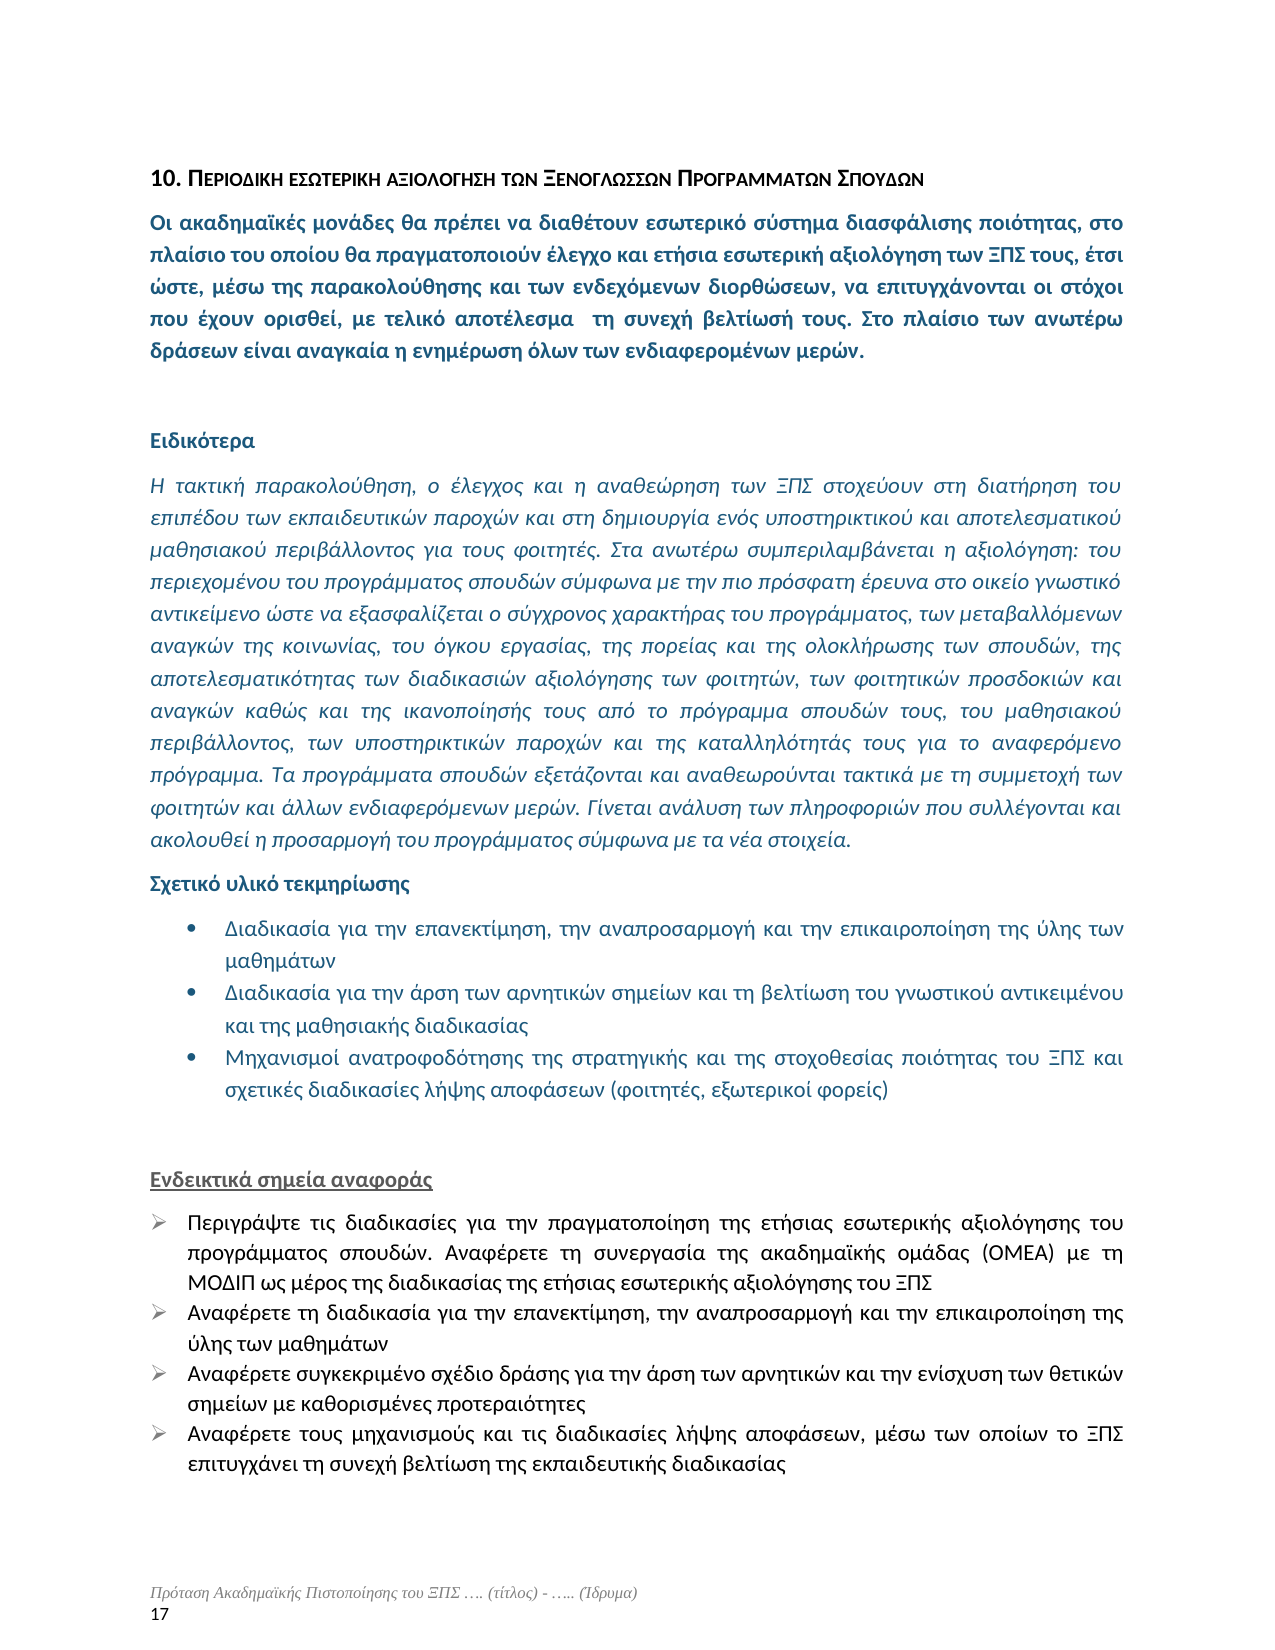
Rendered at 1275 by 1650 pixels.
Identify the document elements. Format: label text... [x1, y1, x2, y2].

list Διαδικασία για την άρση των αρνητικών σημείων και τη βελτίωση του γνωστικού αντικειμένου και της μαθησιακής διαδικασίας [187, 978, 1125, 1039]
list Αναφέρετε τους μηχανισμούς και τις διαδικασίες λήψης αποφάσεων, μέσω των οποίων το ΞΠΣ επιτυγχάνει τη συνεχή βελτίωση της εκπαιδευτικής διαδικασίας [150, 1419, 1125, 1478]
text Οι ακαδημαϊκές μονάδες θα πρέπει να διαθέτουν εσωτερικό σύστημα διασφάλισης ποιότητας, στο πλαίσιο του οποίου θα πραγματοποιούν έλεγχο και ετήσια εσωτερική αξιολόγηση των ΞΠΣ τους, έτσι ώστε, μέσω της παρακολούθησης και των ενδεχόμενων διορθώσεων, να επιτυγχάνονται οι στόχοι που έχουν ορισθεί, με τελικό αποτέλεσμα τη συνεχή βελτίωσή τους. Στο πλαίσιο των ανωτέρω δράσεων είναι αναγκαία η ενημέρωση όλων των ενδιαφερομένων μερών. [150, 208, 1125, 365]
text Σχετικό υλικό τεκμηρίωσης [150, 869, 1125, 897]
list Περιγράψτε τις διαδικασίες για την πραγματοποίηση της ετήσιας εσωτερικής αξιολόγησης του προγράμματος σπουδών. Αναφέρετε τη συνεργασία της ακαδημαϊκής ομάδας (ΟΜΕΑ) με τη ΜΟΔΙΠ ως μέρος της διαδικασίας της ετήσιας εσωτερικής αξιολόγησης του ΞΠΣ [150, 1208, 1125, 1296]
list Μηχανισμοί ανατροφοδότησης της στρατηγικής και της στοχοθεσίας ποιότητας του ΞΠΣ και σχετικές διαδικασίες λήψης αποφάσεων (φοιτητές, εξωτερικοί φορείς) [187, 1043, 1125, 1103]
list Αναφέρετε τη διαδικασία για την επανεκτίμηση, την αναπροσαρμογή και την επικαιροποίηση της ύλης των μαθημάτων [150, 1298, 1125, 1357]
list Αναφέρετε συγκεκριμένο σχέδιο δράσης για την άρση των αρνητικών και την ενίσχυση των θετικών σημείων με καθορισμένες προτεραιότητες [150, 1359, 1125, 1417]
list Διαδικασία για την επανεκτίμηση, την αναπροσαρμογή και την επικαιροποίηση της ύλης των μαθημάτων [187, 914, 1125, 974]
text Ειδικότερα [150, 426, 1125, 454]
text Η τακτική παρακολούθηση, ο έλεγχος και η αναθεώρηση των ΞΠΣ στοχεύουν στη διατήρηση του επιπέδου των εκπαιδευτικών παροχών και στη δημιουργία ενός υποστηρικτικού και αποτελεσματικού μαθησιακού περιβάλλοντος για τους φοιτητές. Στα ανωτέρω συμπεριλαμβάνεται η αξιολόγηση: του περιεχομένου του προγράμματος σπουδών σύμφωνα με την πιο πρόσφατη έρευνα στο οικείο γνωστικό αντικείμενο ώστε να εξασφαλίζεται ο σύγχρονος χαρακτήρας του προγράμματος, των μεταβαλλόμενων αναγκών της κοινωνίας, του όγκου εργασίας, της πορείας και της ολοκλήρωσης των σπουδών, της αποτελεσματικότητας των διαδικασιών αξιολόγησης των φοιτητών, των φοιτητικών προσδοκιών και αναγκών καθώς και της ικανοποίησής τους από το πρόγραμμα σπουδών τους, του μαθησιακού περιβάλλοντος, των υποστηρικτικών παροχών και της καταλληλότητάς τους για το αναφερόμενο πρόγραμμα. Τα προγράμματα σπουδών εξετάζονται και αναθεωρούνται τακτικά με τη συμμετοχή των φοιτητών και άλλων ενδιαφερόμενων μερών. Γίνεται ανάλυση των πληροφοριών που συλλέγονται και ακολουθεί η προσαρμογή του προγράμματος σύμφωνα με τα νέα στοιχεία. [150, 471, 1125, 853]
text Ενδεικτικά σημεία αναφοράς [150, 1165, 1125, 1193]
text 10. Περιοδική εσωτερική αξιολόγηση των Ξενόγλωσσων Προγραμμάτων Σπουδών [150, 162, 1125, 193]
